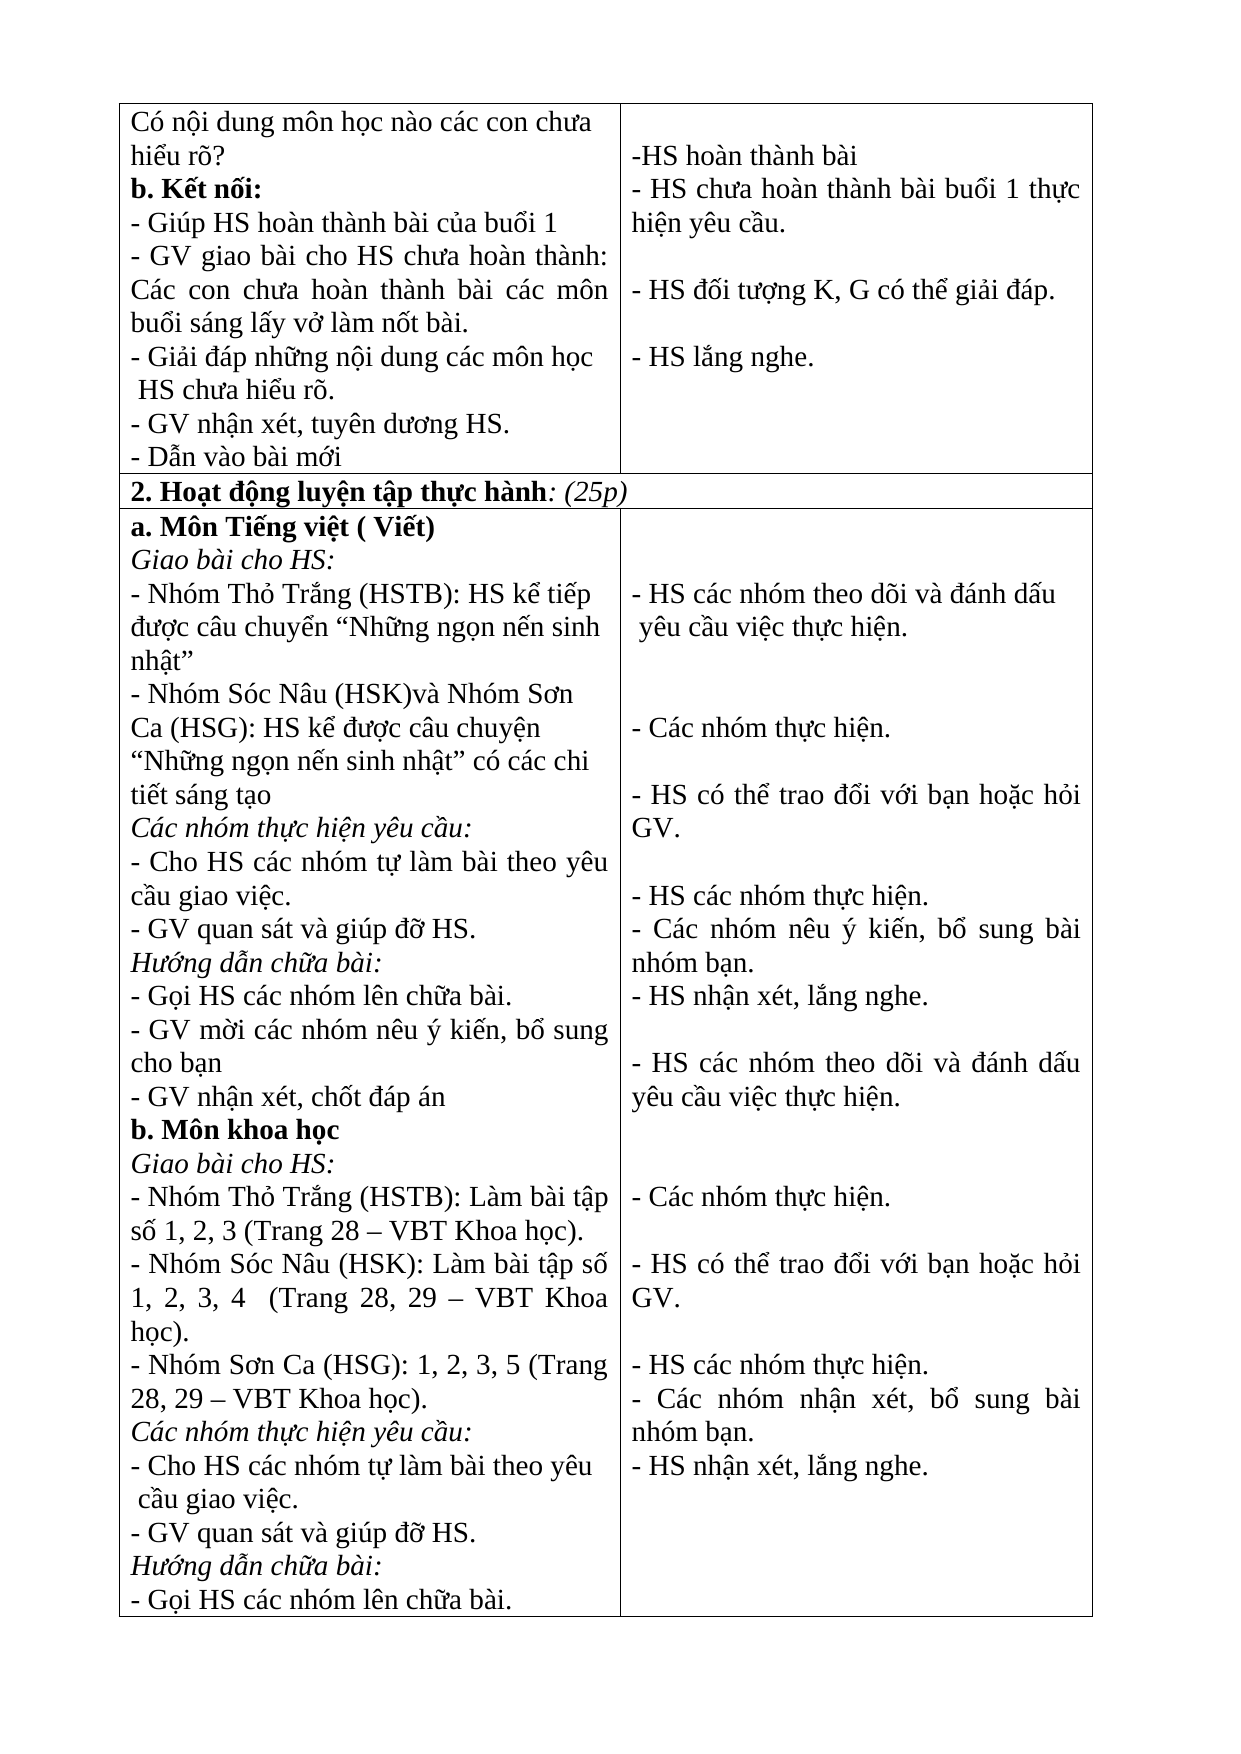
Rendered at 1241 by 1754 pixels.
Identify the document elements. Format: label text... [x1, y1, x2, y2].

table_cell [621, 509, 1092, 1616]
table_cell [120, 509, 620, 1616]
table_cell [621, 104, 1092, 473]
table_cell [120, 104, 620, 473]
table_cell 2. Hoạt động luyện tập thực hành: (25p) [120, 474, 1092, 508]
